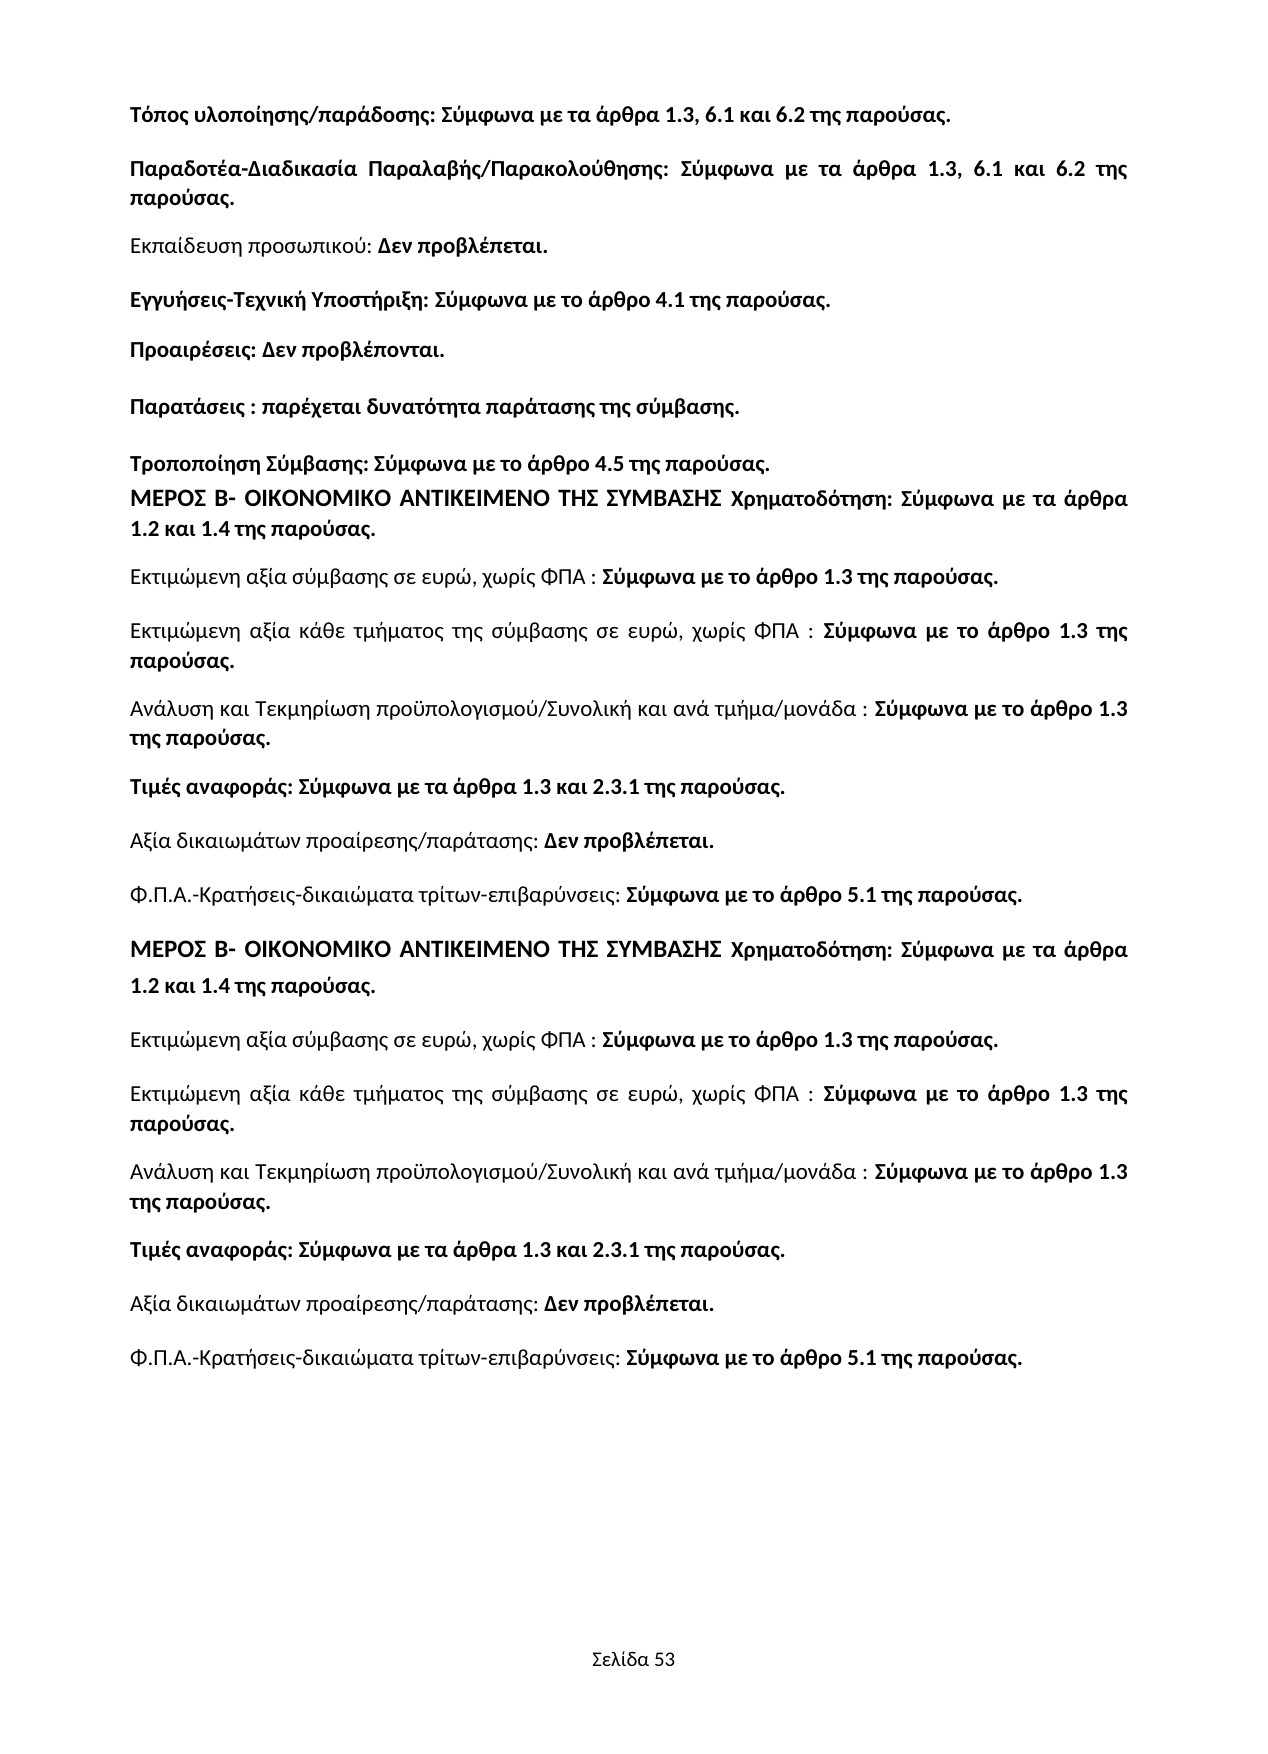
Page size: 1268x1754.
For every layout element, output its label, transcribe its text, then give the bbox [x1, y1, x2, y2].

text Αξία δικαιωμάτων προαίρεσης/παράτασης: Δεν προβλέπεται. [130, 1293, 1128, 1316]
text Παραδοτέα-Διαδικασία Παραλαβής/Παρακολούθησης: Σύμφωνα με τα άρθρα 1.3, 6.1 και 6.2 της παρούσας. [130, 152, 1128, 211]
text Εκτιμώμενη αξία σύμβασης σε ευρώ, χωρίς ΦΠΑ : Σύμφωνα με το άρθρο 1.3 της παρούσας. [130, 1029, 1128, 1052]
text Σελίδα 53 [592, 1649, 675, 1670]
text Τιμές αναφοράς: Σύμφωνα με τα άρθρα 1.3 και 2.3.1 της παρούσας. [130, 1239, 1128, 1262]
text Παρατάσεις : παρέχεται δυνατότητα παράτασης της σύμβασης. [130, 369, 1128, 426]
text Εκπαίδευση προσωπικού: Δεν προβλέπεται. [130, 235, 1128, 258]
text ΜΕΡΟΣ Β- ΟΙΚΟΝΟΜΙΚΟ ΑΝΤΙΚΕΙΜΕΝΟ ΤΗΣ ΣΥΜΒΑΣΗΣ Χρηματοδότηση: Σύμφωνα με τα άρθρα 1.2 και 1.4 της παρούσας. [130, 928, 1128, 1000]
text ΜΕΡΟΣ Β- ΟΙΚΟΝΟΜΙΚΟ ΑΝΤΙΚΕΙΜΕΝΟ ΤΗΣ ΣΥΜΒΑΣΗΣ Χρηματοδότηση: Σύμφωνα με τα άρθρα 1.2 και 1.4 της παρούσας. [130, 483, 1128, 542]
text Προαιρέσεις: Δεν προβλέπονται. [130, 312, 1128, 369]
text Εκτιμώμενη αξία κάθε τμήματος της σύμβασης σε ευρώ, χωρίς ΦΠΑ : Σύμφωνα με το άρθρο 1.3 της παρούσας. [130, 1078, 1128, 1137]
text Φ.Π.Α.-Κρατήσεις-δικαιώματα τρίτων-επιβαρύνσεις: Σύμφωνα με το άρθρο 5.1 της παρούσας. [130, 1347, 1128, 1370]
text Φ.Π.Α.-Κρατήσεις-δικαιώματα τρίτων-επιβαρύνσεις: Σύμφωνα με το άρθρο 5.1 της παρούσας. [130, 884, 1128, 907]
text Τροποποίηση Σύμβασης: Σύμφωνα με το άρθρο 4.5 της παρούσας. [130, 426, 1128, 483]
text Τόπος υλοποίησης/παράδοσης: Σύμφωνα με τα άρθρα 1.3, 6.1 και 6.2 της παρούσας. [130, 104, 1128, 127]
text Εγγυήσεις-Τεχνική Υποστήριξη: Σύμφωνα με το άρθρο 4.1 της παρούσας. [130, 289, 1128, 312]
text Αξία δικαιωμάτων προαίρεσης/παράτασης: Δεν προβλέπεται. [130, 830, 1128, 853]
text Ανάλυση και Τεκμηρίωση προϋπολογισμού/Συνολική και ανά τμήμα/μονάδα : Σύμφωνα με το άρθρο 1.3 της παρούσας. [130, 1156, 1128, 1215]
text Εκτιμώμενη αξία σύμβασης σε ευρώ, χωρίς ΦΠΑ : Σύμφωνα με το άρθρο 1.3 της παρούσας. [130, 566, 1128, 589]
text Ανάλυση και Τεκμηρίωση προϋπολογισμού/Συνολική και ανά τμήμα/μονάδα : Σύμφωνα με το άρθρο 1.3 της παρούσας. [130, 693, 1128, 752]
text Εκτιμώμενη αξία κάθε τμήματος της σύμβασης σε ευρώ, χωρίς ΦΠΑ : Σύμφωνα με το άρθρο 1.3 της παρούσας. [130, 615, 1128, 674]
text Τιμές αναφοράς: Σύμφωνα με τα άρθρα 1.3 και 2.3.1 της παρούσας. [130, 776, 1128, 799]
